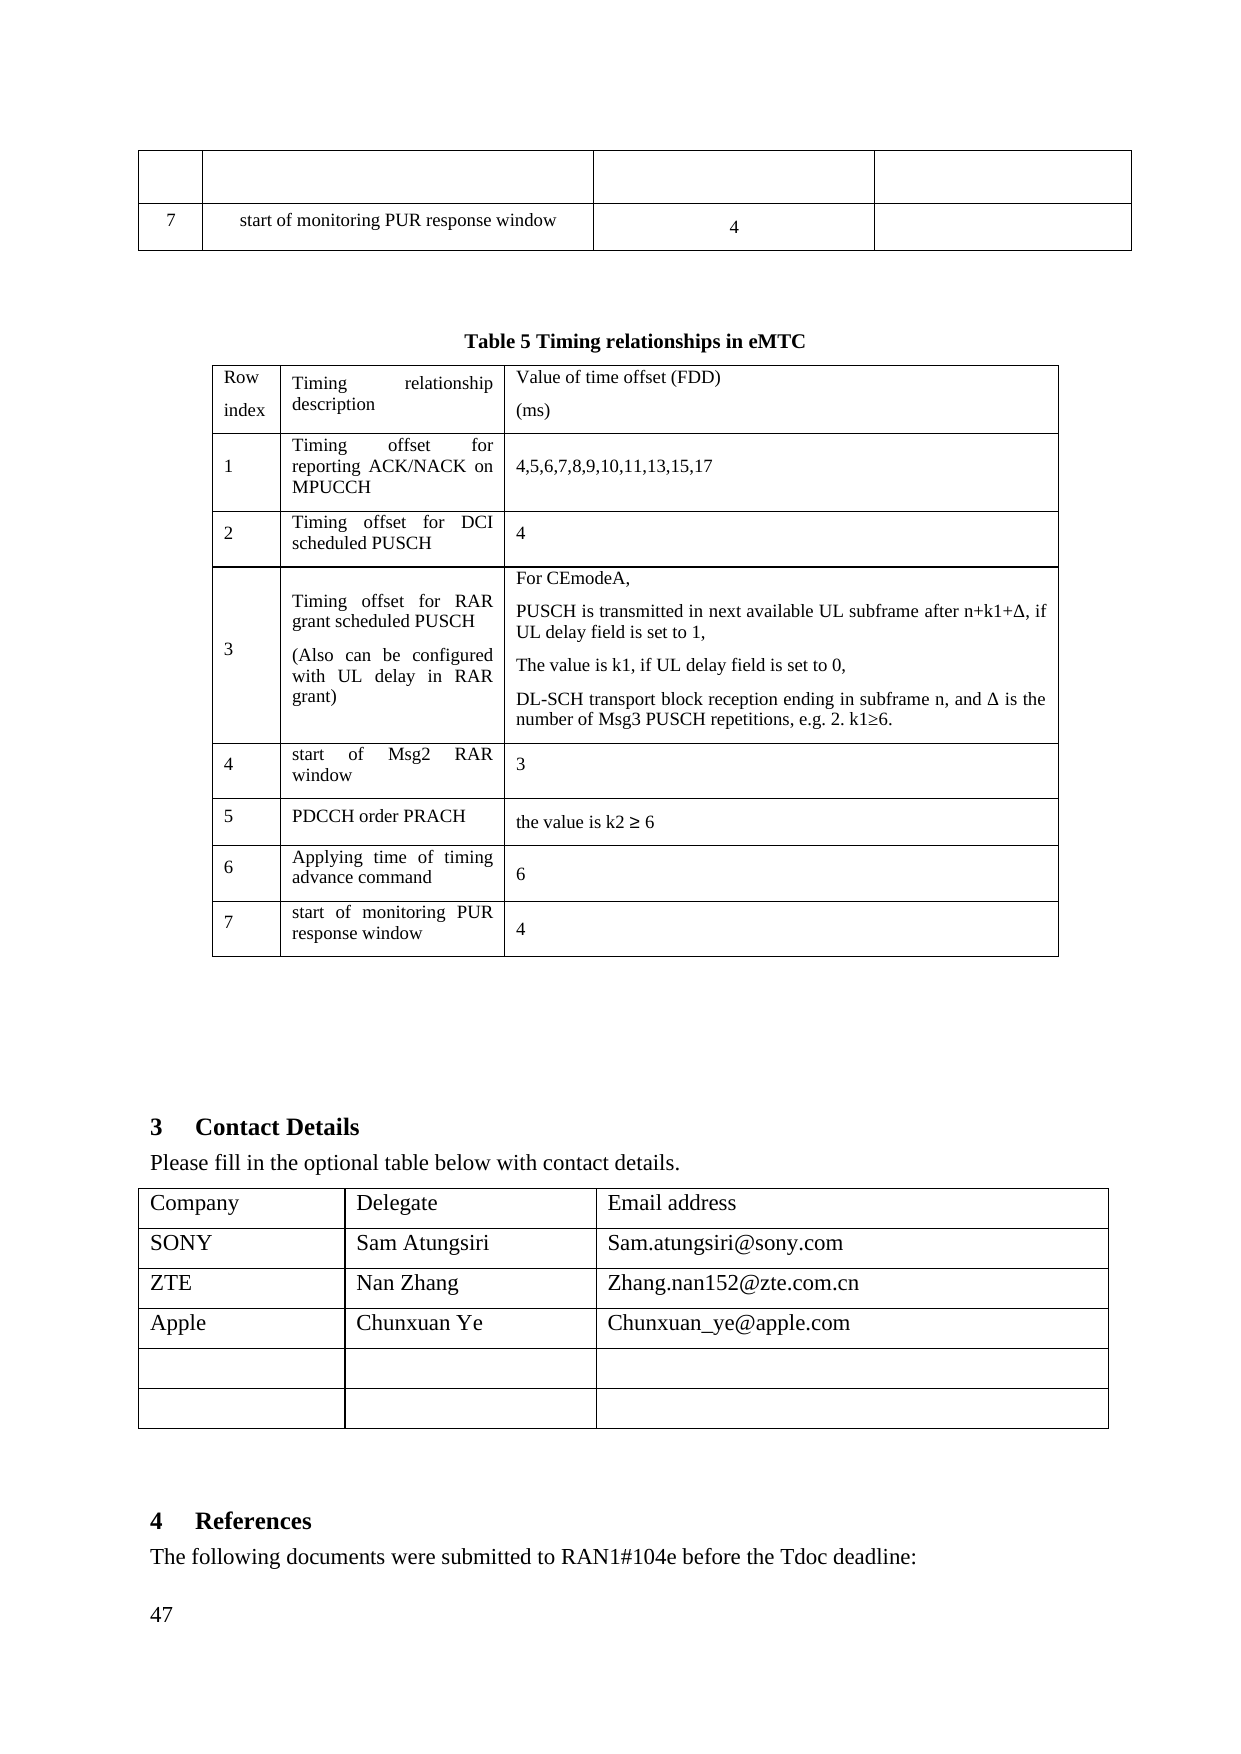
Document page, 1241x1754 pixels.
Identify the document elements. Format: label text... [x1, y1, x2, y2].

text Please fill in the optional table below with contact details. [150, 1149, 1120, 1176]
table_cell 4 [594, 204, 874, 250]
table_cell [597, 1349, 1108, 1388]
table_cell Nan Zhang [346, 1269, 596, 1308]
table_cell 5 [213, 799, 280, 845]
table_header Timing relationship description [281, 366, 504, 433]
text The following documents were submitted to RAN1#104e before the Tdoc deadline: [150, 1543, 1120, 1570]
table_cell Timing offset for RAR grant scheduled PUSCH (Also can be configured with UL delay in RAR grant) [281, 568, 504, 742]
table_header Value of time offset (FDD) (ms) [505, 366, 1058, 433]
table_cell start of Msg2 RAR window [281, 744, 504, 798]
table_cell 6 [505, 846, 1058, 901]
table_cell [346, 1349, 596, 1388]
table_cell ZTE [139, 1269, 344, 1308]
table_cell 6 [139, 151, 202, 202]
table_cell 12 [594, 151, 874, 202]
table_cell the value is k2 ≥ 6 [505, 799, 1058, 845]
table_header Company [139, 1189, 344, 1228]
table_cell Timing offset for reporting ACK/NACK on MPUCCH [281, 434, 504, 511]
table_cell [139, 1389, 344, 1428]
table_cell [875, 151, 1131, 202]
table_cell start of monitoring PUR response window [203, 204, 593, 250]
table_header Email address [597, 1189, 1108, 1228]
table_cell Sam Atungsiri [346, 1229, 596, 1268]
table_cell For CEmodeA, PUSCH is transmitted in next available UL subframe after n+k1+Δ, if UL delay field is set to 1, The value is k1, if UL delay field is set to 0, DL-SCH transport block reception ending in subframe n, and Δ is the number of Msg3 PUSCH repetitions, e.g. 2. k1≥6. [505, 568, 1058, 742]
table_cell 4,5,6,7,8,9,10,11,13,15,17 [505, 434, 1058, 511]
table_cell Timing offset for DCI scheduled PUSCH [281, 512, 504, 566]
table_cell 4 [505, 512, 1058, 566]
table_cell Applying time of timing advance command [281, 846, 504, 901]
table_cell Sam.atungsiri@sony.com [597, 1229, 1108, 1268]
table_cell 2 [213, 512, 280, 566]
table_cell 1 [213, 434, 280, 511]
table_cell Apple [139, 1309, 344, 1348]
table_cell start of monitoring PUR response window [281, 902, 504, 956]
table_cell 7 [139, 204, 202, 250]
table_cell Zhang.nan152@zte.com.cn [597, 1269, 1108, 1308]
table_header Delegate [346, 1189, 596, 1228]
text Table Timing relationships in eMTC [150, 329, 1120, 353]
table_cell [597, 1389, 1108, 1428]
table_cell Chunxuan_ye@apple.com [597, 1309, 1108, 1348]
table_cell SONY [139, 1229, 344, 1268]
subtitle References [150, 1506, 1120, 1535]
table_cell 7 [213, 902, 280, 956]
table_cell 3 [213, 568, 280, 742]
table_cell PDCCH order PRACH [281, 799, 504, 845]
table_cell [139, 1349, 344, 1388]
table_cell [875, 204, 1131, 250]
table_cell 4 [505, 902, 1058, 956]
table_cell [203, 151, 593, 202]
table_cell Chunxuan Ye [346, 1309, 596, 1348]
table_cell 6 [213, 846, 280, 901]
table_header Row index [213, 366, 280, 433]
table_cell 4 [213, 744, 280, 798]
subtitle Contact Details [150, 1112, 1120, 1141]
table_cell 3 [505, 744, 1058, 798]
table_cell [346, 1389, 596, 1428]
